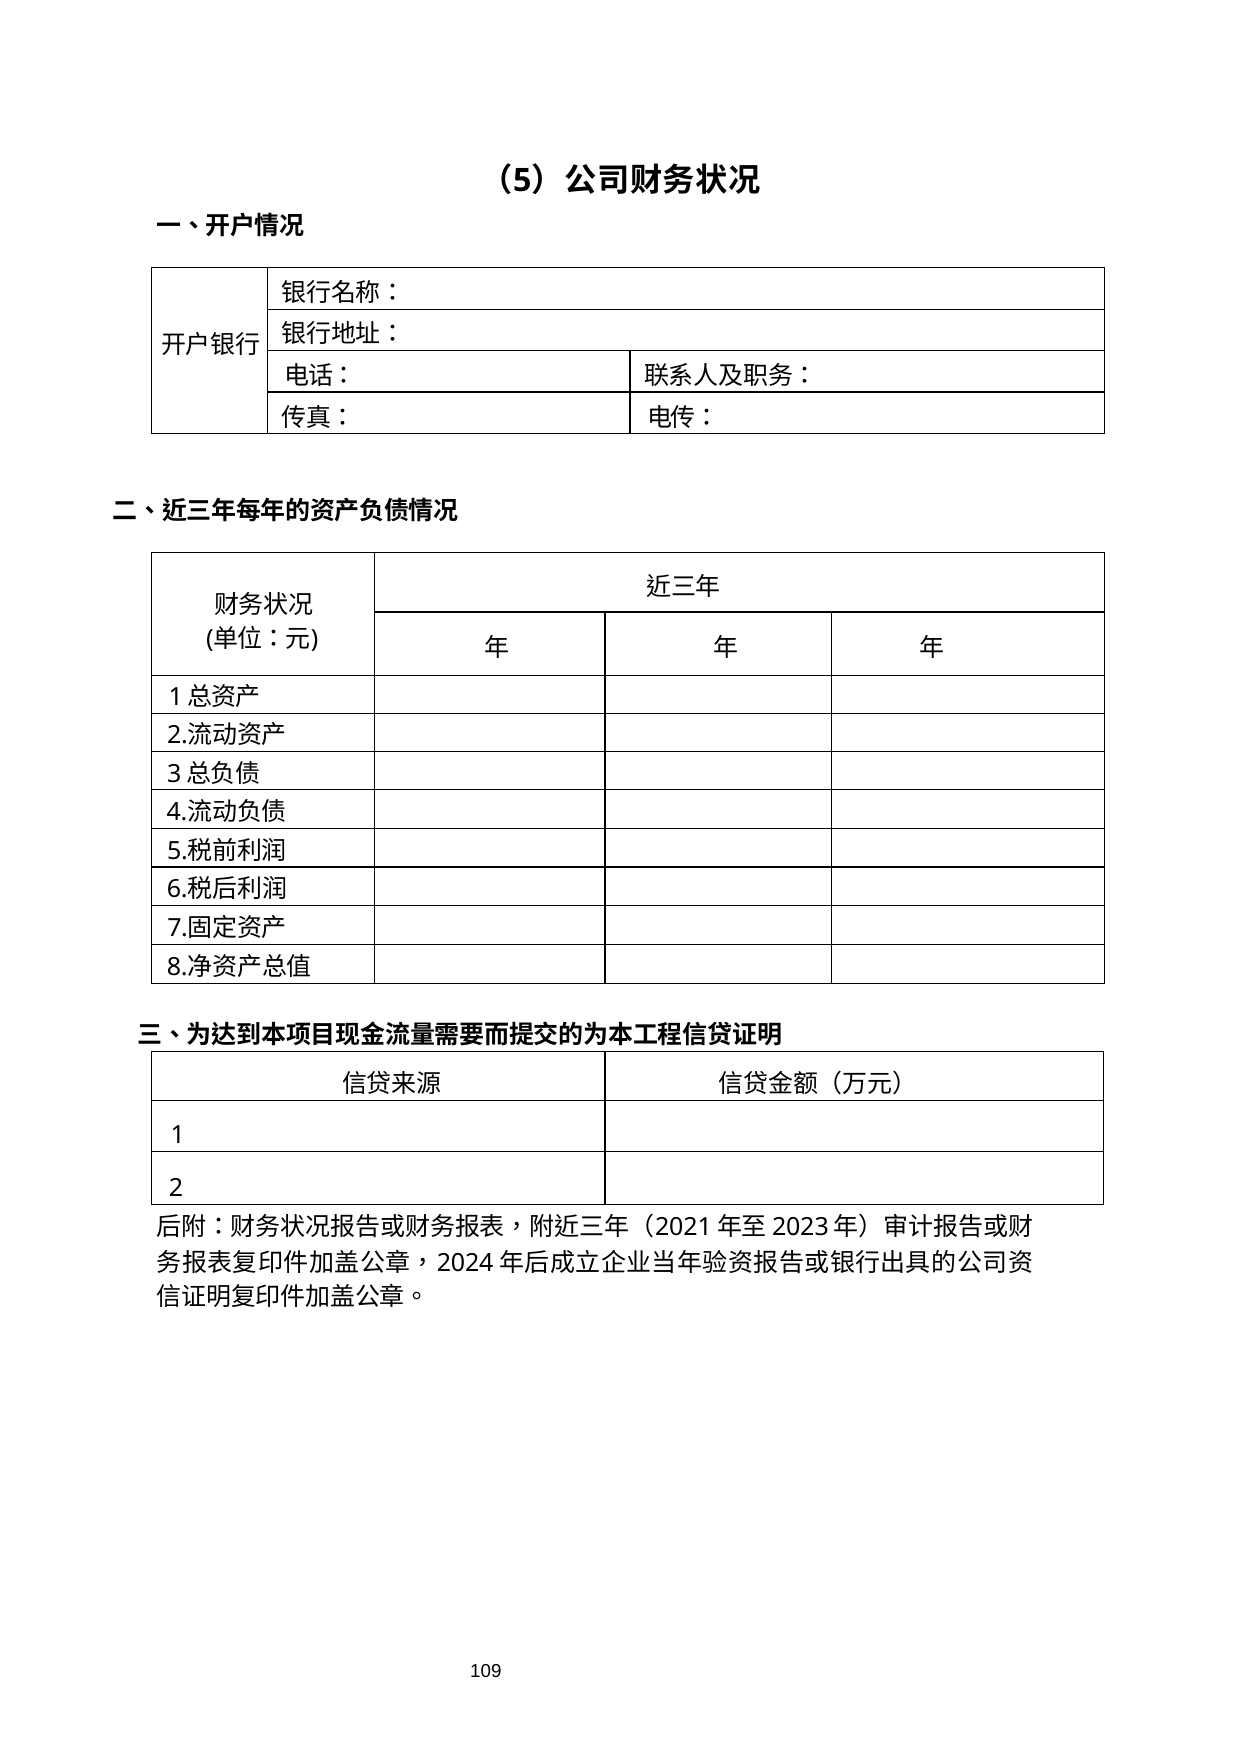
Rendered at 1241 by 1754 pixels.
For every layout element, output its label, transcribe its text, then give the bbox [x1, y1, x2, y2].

table_cell 1总资产 [152, 676, 374, 713]
table_cell 3总负债 [152, 752, 374, 789]
table_cell [606, 945, 831, 982]
table_cell [606, 676, 831, 713]
table_cell [832, 868, 1104, 905]
table_cell 年 [606, 613, 831, 674]
table_cell [375, 906, 604, 944]
table_cell 1 [152, 1101, 604, 1151]
table_cell 电话： [268, 351, 629, 391]
table_cell [832, 676, 1104, 713]
table_header 信贷金额（万元） [606, 1052, 1103, 1099]
table_cell [375, 945, 604, 982]
text （5）公司财务状况 [112, 157, 1128, 201]
table_header 近三年 [375, 553, 1104, 611]
table_cell [606, 829, 831, 866]
table_cell [832, 790, 1104, 828]
table_cell 银行地址： [268, 310, 1104, 350]
table_cell 6.税后利润 [152, 868, 374, 905]
table_cell [375, 790, 604, 828]
table_cell 2 [152, 1152, 604, 1204]
table_cell 年 [375, 613, 604, 674]
table_cell 2.流动资产 [152, 714, 374, 751]
table_cell [606, 1101, 1103, 1151]
table_cell [375, 676, 604, 713]
table_cell [606, 1152, 1103, 1204]
table_cell [606, 906, 831, 944]
table_cell 传真： [268, 393, 629, 433]
table_cell 联系人及职务： [631, 351, 1104, 391]
table_cell 5.税前利润 [152, 829, 374, 866]
table_cell 年 [832, 613, 1104, 674]
table_cell [832, 714, 1104, 751]
text 三、为达到本项目现金流量需要而提交的为本工程信贷证明 [137, 1017, 1128, 1051]
table_header 开户银行 [152, 268, 267, 433]
table_cell 4.流动负债 [152, 790, 374, 828]
table_cell [375, 868, 604, 905]
table_header 财务状况(单位：元) [152, 553, 374, 674]
table_cell [606, 868, 831, 905]
text 后附：财务状况报告或财务报表，附近三年（2021年至2023年）审计报告或财务报表复印件加盖公章，2024年后成立企业当年验资报告或银行出具的公司资信证明复印件加盖公章。 [156, 1208, 1033, 1313]
text 一、开户情况 [156, 208, 1128, 242]
text 二、近三年每年的资产负债情况 [112, 493, 1128, 527]
table_cell [832, 752, 1104, 789]
table_cell [375, 714, 604, 751]
table_cell [832, 906, 1104, 944]
table_cell [375, 752, 604, 789]
table_cell [832, 945, 1104, 982]
table_cell 7.固定资产 [152, 906, 374, 944]
table_cell [606, 790, 831, 828]
table_header 信贷来源 [152, 1052, 604, 1099]
table_cell 电传： [631, 393, 1104, 433]
table_header 银行名称： [268, 268, 1104, 309]
table_cell [606, 714, 831, 751]
table_cell [375, 829, 604, 866]
table_cell [832, 829, 1104, 866]
table_cell [606, 752, 831, 789]
table_cell 8.净资产总值 [152, 945, 374, 982]
